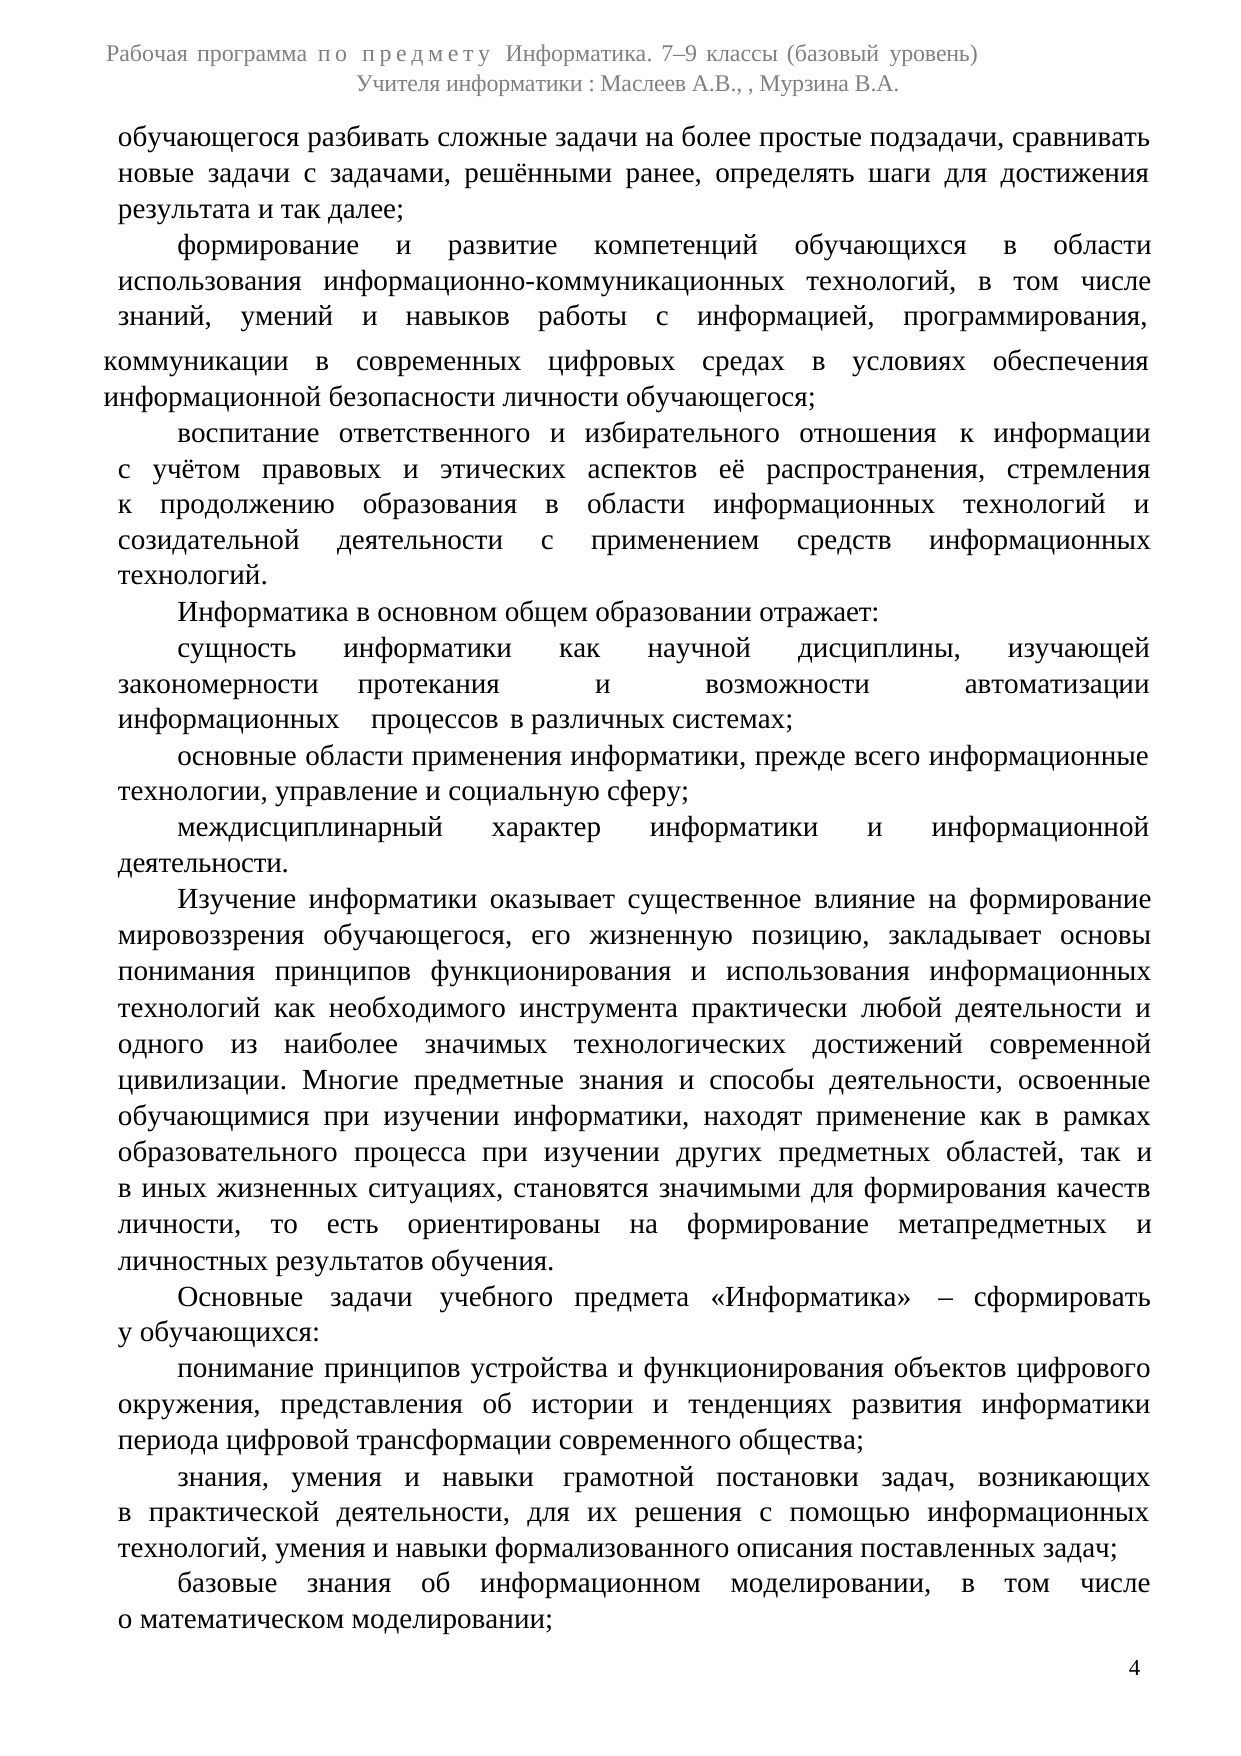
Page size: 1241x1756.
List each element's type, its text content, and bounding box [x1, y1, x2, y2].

text Изучение информатики оказывает существенное влияние на формирование мировоззрения обучающегося, его жизненную позицию, закладывает основы понимания принципов функционирования и использования информационных технологий как необходимого инструмента практически любой деятельности и одного из наиболее значимых технологических достижений современной цивилизации. Многие предметные знания и способы деятельности, освоенные обучающимися при изучении информатики, находят применение как в рамках образовательного процесса при изучении других предметных областей, так и в иных жизненных ситуациях, становятся значимыми для формирования качеств личности, то есть ориентированы на формирование метапредметных и личностных результатов обучения. [118, 881, 1152, 1276]
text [118, 119, 1150, 224]
text сущность информатики как научной дисциплины, изучающей закономерности протекания и возможности автоматизации информационных процессов в различных системах; [118, 630, 1150, 735]
text Основные задачи учебного предмета «Информатика» – сформировать у обучающихся: [118, 1279, 1151, 1348]
text понимание принципов устройства и функционирования объектов цифрового окружения, представления об истории и тенденциях развития информатики периода цифровой трансформации современного общества; [118, 1350, 1151, 1456]
text Информатика в основном общем образовании отражает: [177, 594, 1166, 628]
text основные области применения информатики, прежде всего информационные технологии, управление и социальную сферу; [118, 738, 1150, 807]
text знания, умения и навыки грамотной постановки задач, возникающих в практической деятельности, для их решения с помощью информационных технологий, умения и навыки формализованного описания поставленных задач; [118, 1459, 1151, 1563]
text междисциплинарный характер информатики и информационной деятельности. [118, 809, 1149, 878]
text формирование и развитие компетенций обучающихся в области использования информационно-коммуникационных технологий, в том числе знаний, умений и навыков работы с информацией, программирования, [118, 227, 1152, 332]
text базовые знания об информационном моделировании, в том числе о математическом моделировании; [118, 1565, 1151, 1634]
text коммуникации в современных цифровых средах в условиях обеспечения информационной безопасности личности обучающегося; [103, 343, 1149, 412]
text воспитание ответственного и избирательного отношения к информации с учётом правовых и этических аспектов её распространения, стремления к продолжению образования в области информационных технологий и созидательной деятельности с применением средств информационных технологий. [118, 415, 1151, 591]
